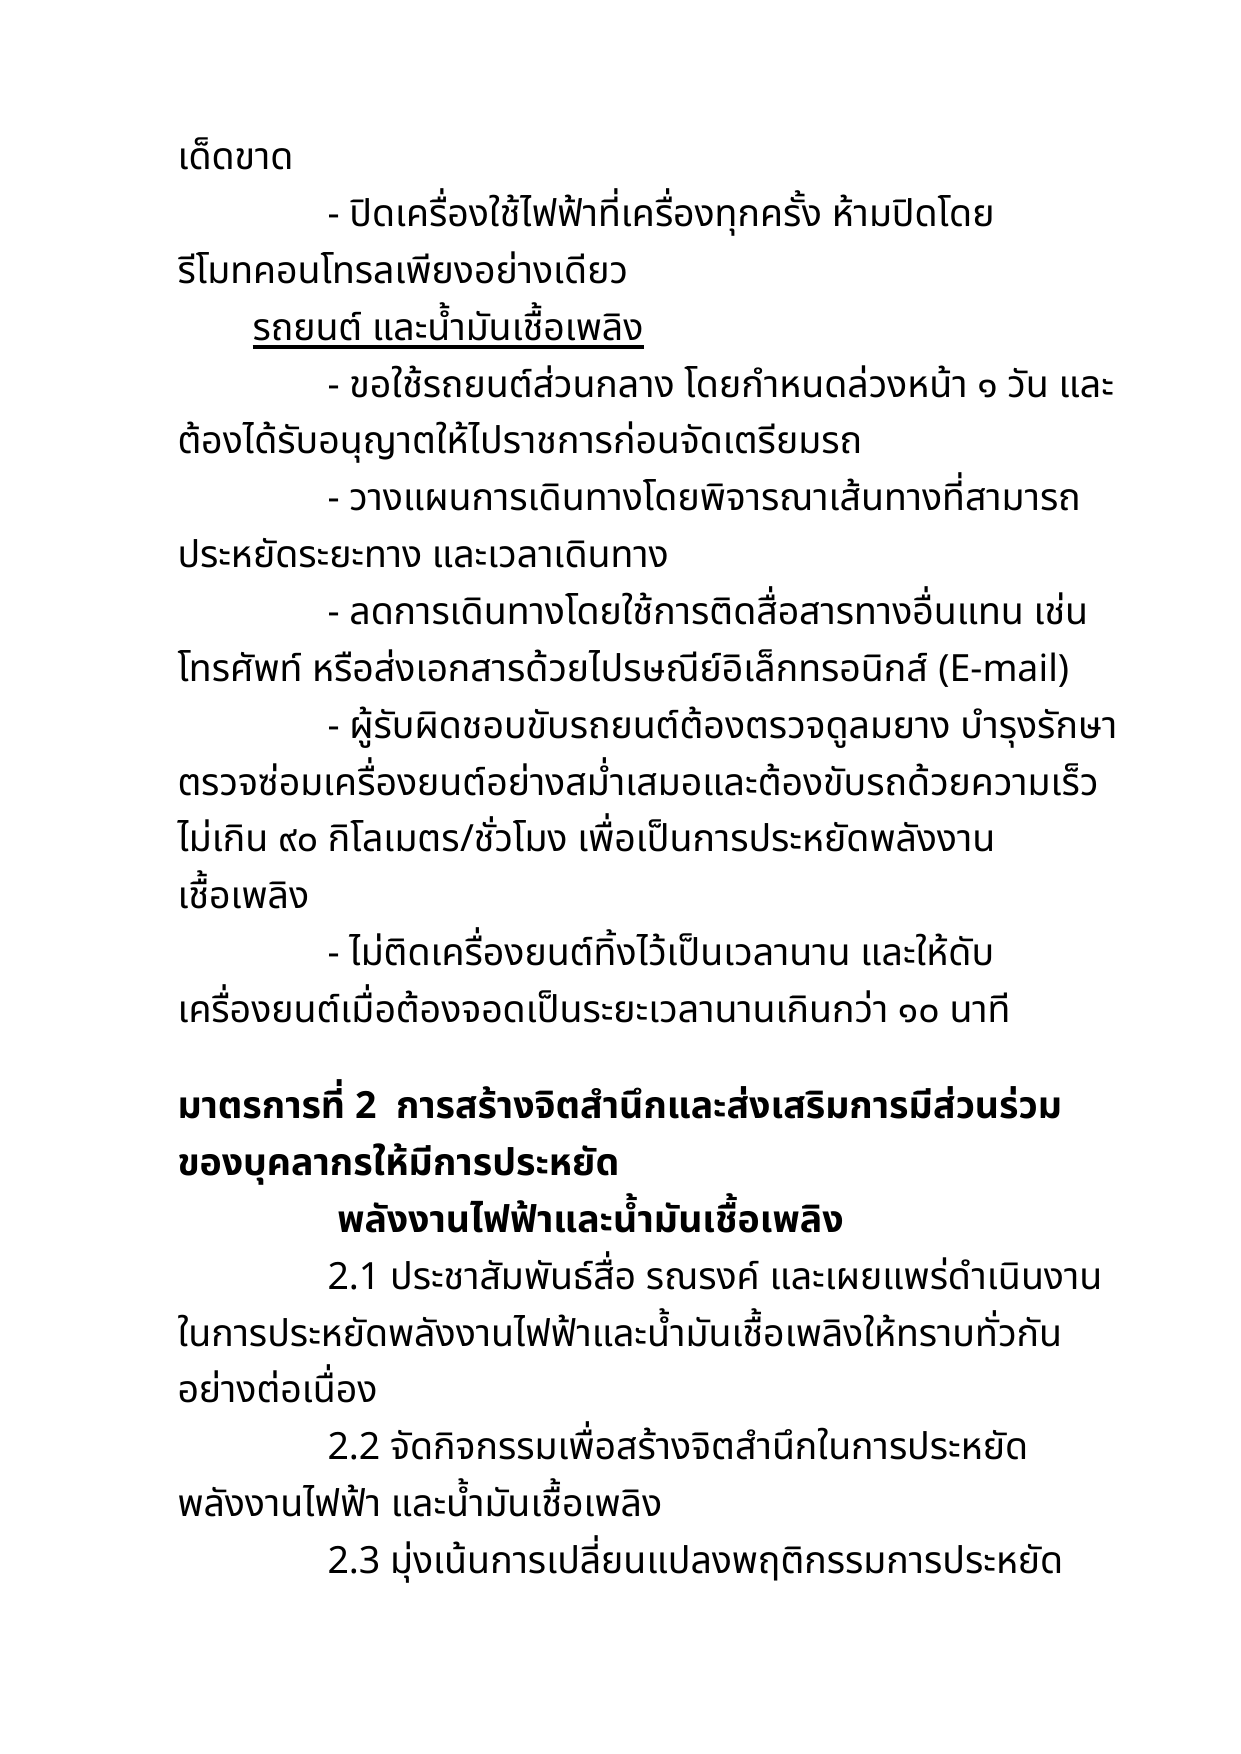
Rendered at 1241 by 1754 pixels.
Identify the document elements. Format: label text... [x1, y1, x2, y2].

text รถยนต์ และน้ำมันเชื้อเพลิง - ขอใช้รถยนต์ส่วนกลาง โดยกำหนดล่วงหน้า ๑ วัน และต้องได้รับอนุญาตให้ไปราชการก่อนจัดเตรียมรถ - วางแผนการเดินทางโดยพิจารณาเส้นทางที่สามารถประหยัดระยะทาง และเวลาเดินทาง - ลดการเดินทางโดยใช้การติดสื่อสารทางอื่นแทน เช่น โทรศัพท์ หรือส่งเอกสารด้วยไปรษณีย์อิเล็กทรอนิกส์ (E-mail) - ผู้รับผิดชอบขับรถยนต์ต้องตรวจดูลมยาง บำรุงรักษา ตรวจซ่อมเครื่องยนต์อย่างสม่ำเสมอและต้องขับรถด้วยความเร็วไม่เกิน ๙๐ กิโลเมตร/ชั่วโมง เพื่อเป็นการประหยัดพลังงาน เชื้อเพลิง - ไม่ติดเครื่องยนต์ทิ้งไว้เป็นเวลานาน และให้ดับเครื่องยนต์เมื่อต้องจอดเป็นระยะเวลานานเกินกว่า ๑๐ นาที [177, 300, 1122, 1079]
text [177, 1079, 1122, 1590]
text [177, 130, 1122, 300]
